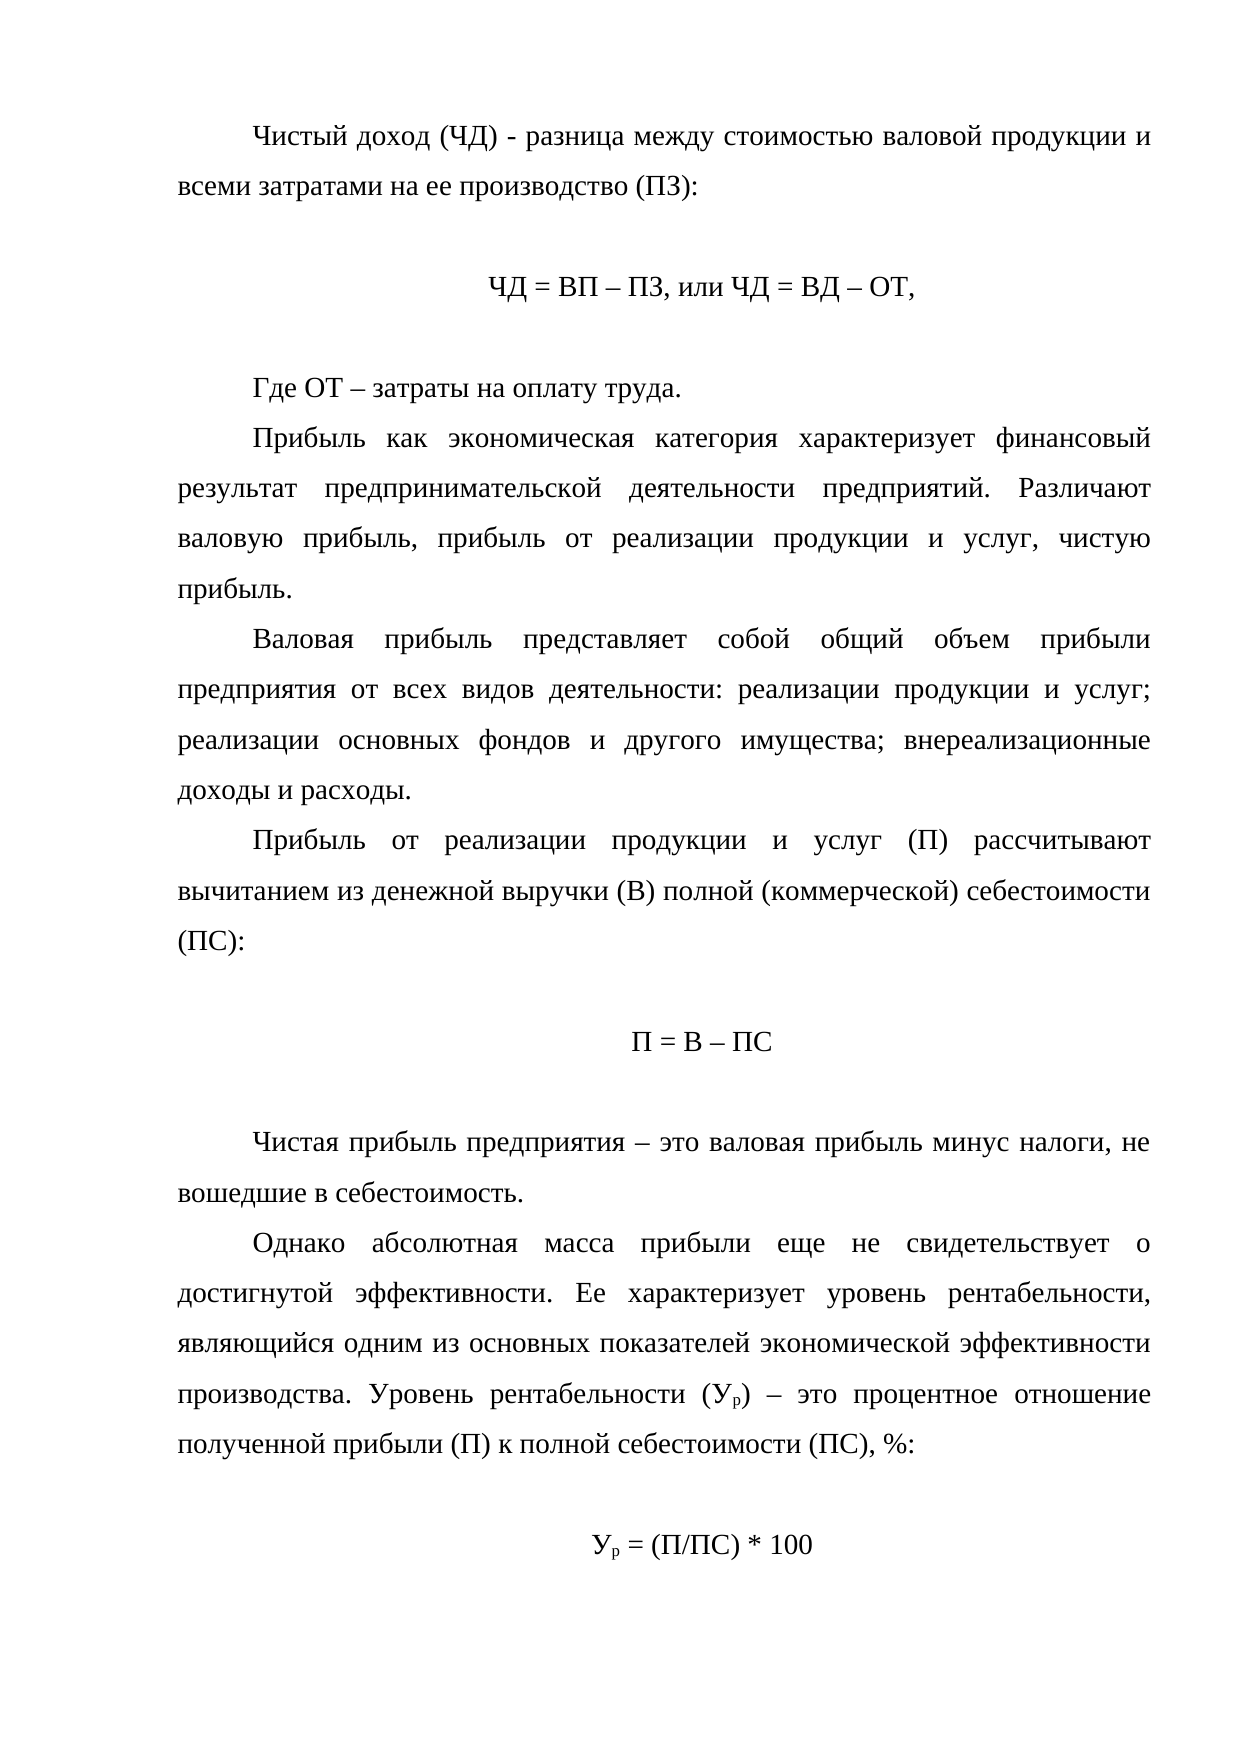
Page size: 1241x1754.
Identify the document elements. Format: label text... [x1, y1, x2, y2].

text ЧД = ВП – ПЗ, или ЧД = ВД – ОТ, [177, 269, 1152, 303]
text Чистый доход (ЧД) - разница между стоимостью валовой продукции и всеми затратами на ее производство (ПЗ): [177, 118, 1152, 202]
text Однако абсолютная масса прибыли еще не свидетельствует о достигнутой эффективности. Ее характеризует уровень рентабельности, являющийся одним из основных показателей экономической эффективности производства. Уровень рентабельности (Ур) – это процентное отношение полученной прибыли (П) к полной себестоимости (ПС), %: [177, 1225, 1152, 1460]
text Чистая прибыль предприятия – это валовая прибыль минус налоги, не вошедшие в себестоимость. [177, 1124, 1152, 1208]
text Валовая прибыль представляет собой общий объем прибыли предприятия от всех видов деятельности: реализации продукции и услуг; реализации основных фондов и другого имущества; внереализационные доходы и расходы. [177, 621, 1152, 806]
text Прибыль от реализации продукции и услуг (П) рассчитывают вычитанием из денежной выручки (В) полной (коммерческой) себестоимости (ПС): [177, 822, 1152, 957]
text П = В – ПС [177, 1024, 1152, 1057]
text Где ОТ – затраты на оплату труда. [177, 370, 1152, 403]
text Прибыль как экономическая категория характеризует финансовый результат предпринимательской деятельности предприятий. Различают валовую прибыль, прибыль от реализации продукции и услуг, чистую прибыль. [177, 420, 1152, 604]
text Ур = (П/ПС) * 100 [177, 1527, 1152, 1560]
